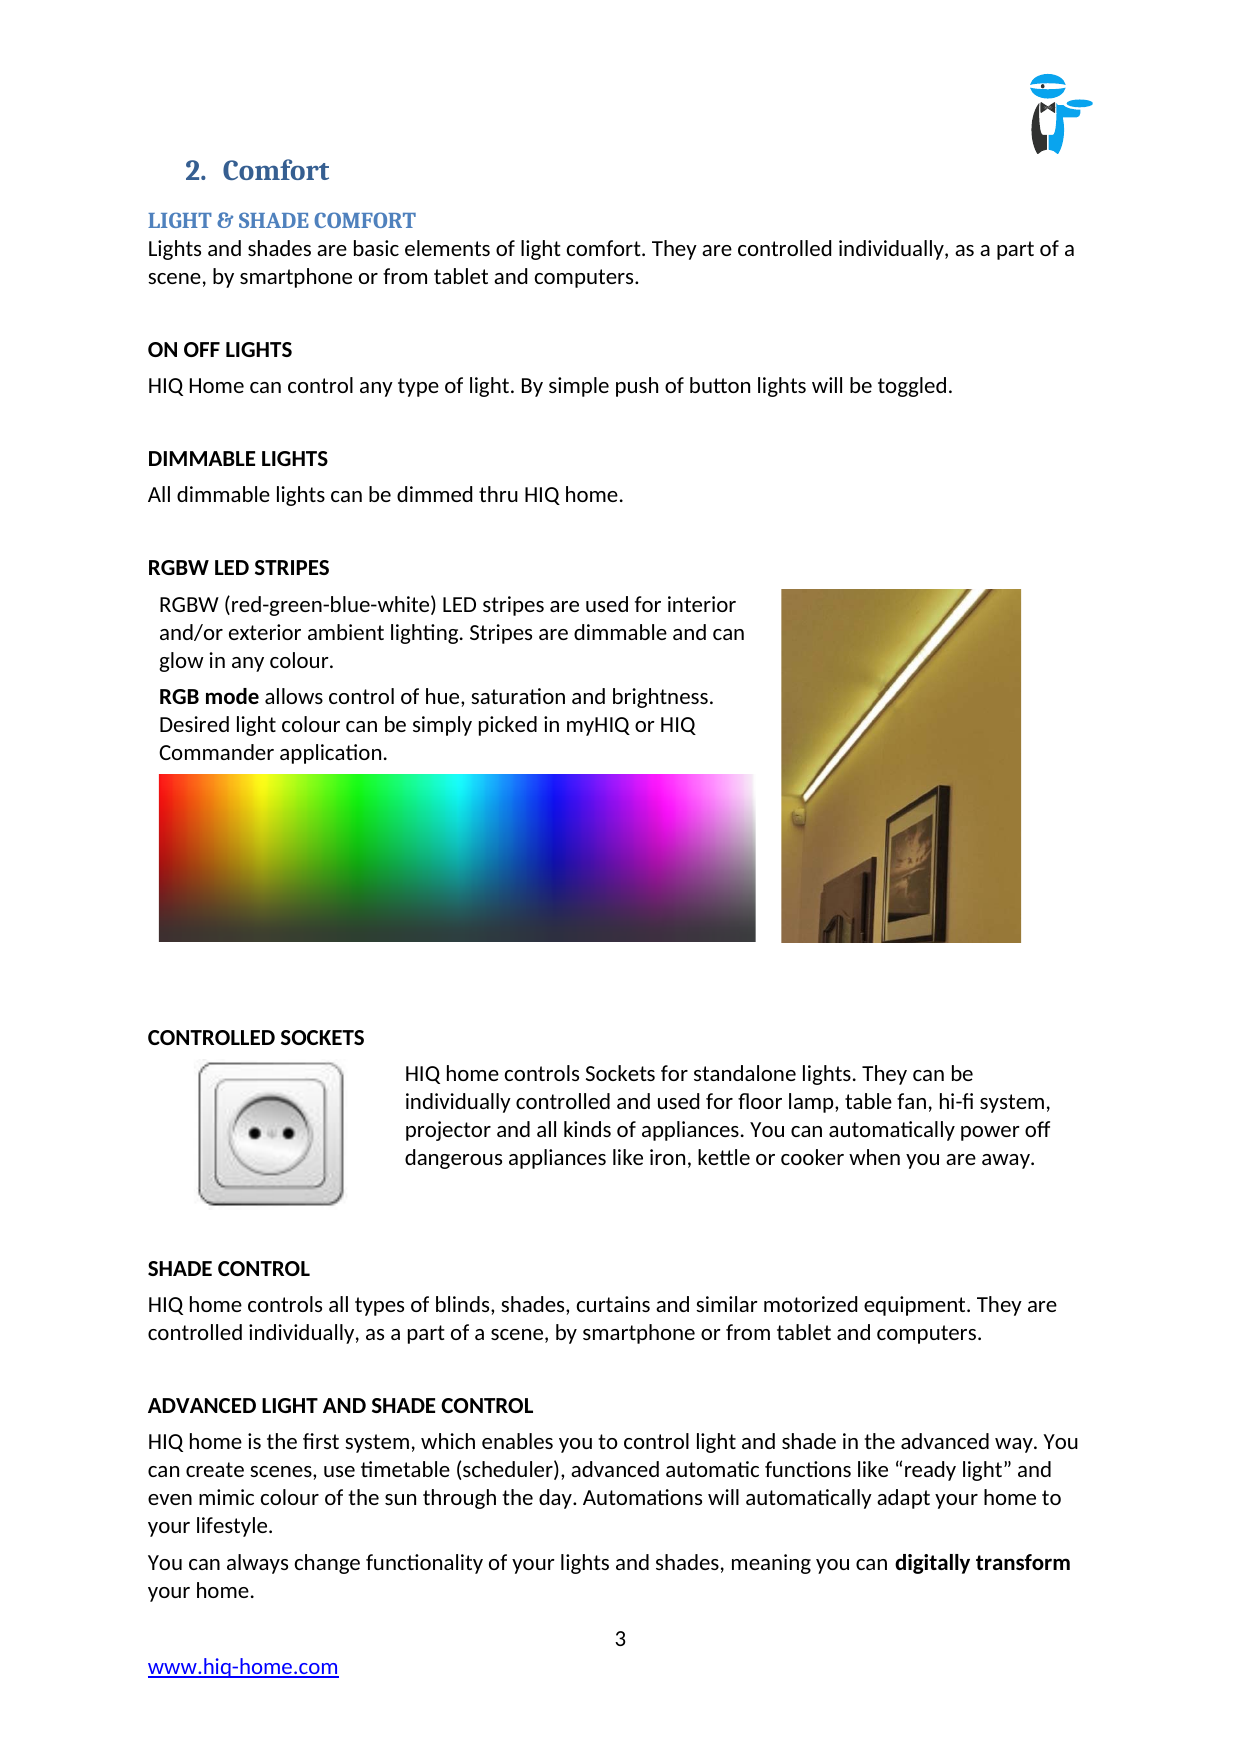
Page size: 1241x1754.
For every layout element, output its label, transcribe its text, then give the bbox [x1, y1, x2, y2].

text All dimmable lights can be dimmed thru HIQ home. [148, 481, 1093, 509]
subtitle LIGHT & SHADE COMFORT [148, 208, 1093, 234]
table_header HIQ home controls Sockets for standalone lights. They can be individually controlled and used for floor lamp, table fan, hi-fi system, projector and all kinds of appliances. You can automatically power off dangerous appliances like iron, kettle or cooker when you are away. [393, 1059, 1093, 1217]
text Lights and shades are basic elements of light comfort. They are controlled individually, as a part of a scene, by smartphone or from tablet and computers. [148, 234, 1093, 291]
text HIQ home controls all types of blinds, shades, curtains and similar motorized equipment. They are controlled individually, as a part of a scene, by smartphone or from tablet and computers. [148, 1290, 1093, 1346]
text DIMMABLE LIGHTS [148, 444, 1093, 472]
table_header RGBW (red-green-blue-white) LED stripes are used for interior and/or exterior ambient lighting. Stripes are dimmable and can glow in any colour. RGB mode allows control of hue, saturation and brightness. Desired light colour can be simply picked in myHIQ or HIQ Commander application. [148, 590, 770, 1023]
text ON OFF LIGHTS [148, 335, 1093, 363]
text HIQ home is the first system, which enables you to control light and shade in the advanced way. You can create scenes, use timetable (scheduler), advanced automatic functions like “ready light” and even mimic colour of the sun through the day. Automations will automatically adapt your home to your lifestyle. [148, 1427, 1093, 1539]
text You can always change functionality of your lights and shades, meaning you can digitally transform your home. [148, 1548, 1093, 1604]
text CONTROLLED SOCKETS [148, 1023, 1093, 1051]
text HIQ Home can control any type of light. By simple push of button lights will be toggled. [148, 372, 1093, 399]
text ADVANCED LIGHT AND SHADE CONTROL [148, 1391, 1093, 1419]
text SHADE CONTROL [148, 1254, 1093, 1282]
table_header [770, 590, 1093, 1023]
table_header [148, 1059, 393, 1217]
text RGBW LED STRIPES [148, 553, 1093, 581]
picture [193, 1059, 348, 1210]
picture [158, 774, 756, 942]
picture [781, 589, 1022, 943]
subtitle Comfort [185, 154, 1093, 187]
